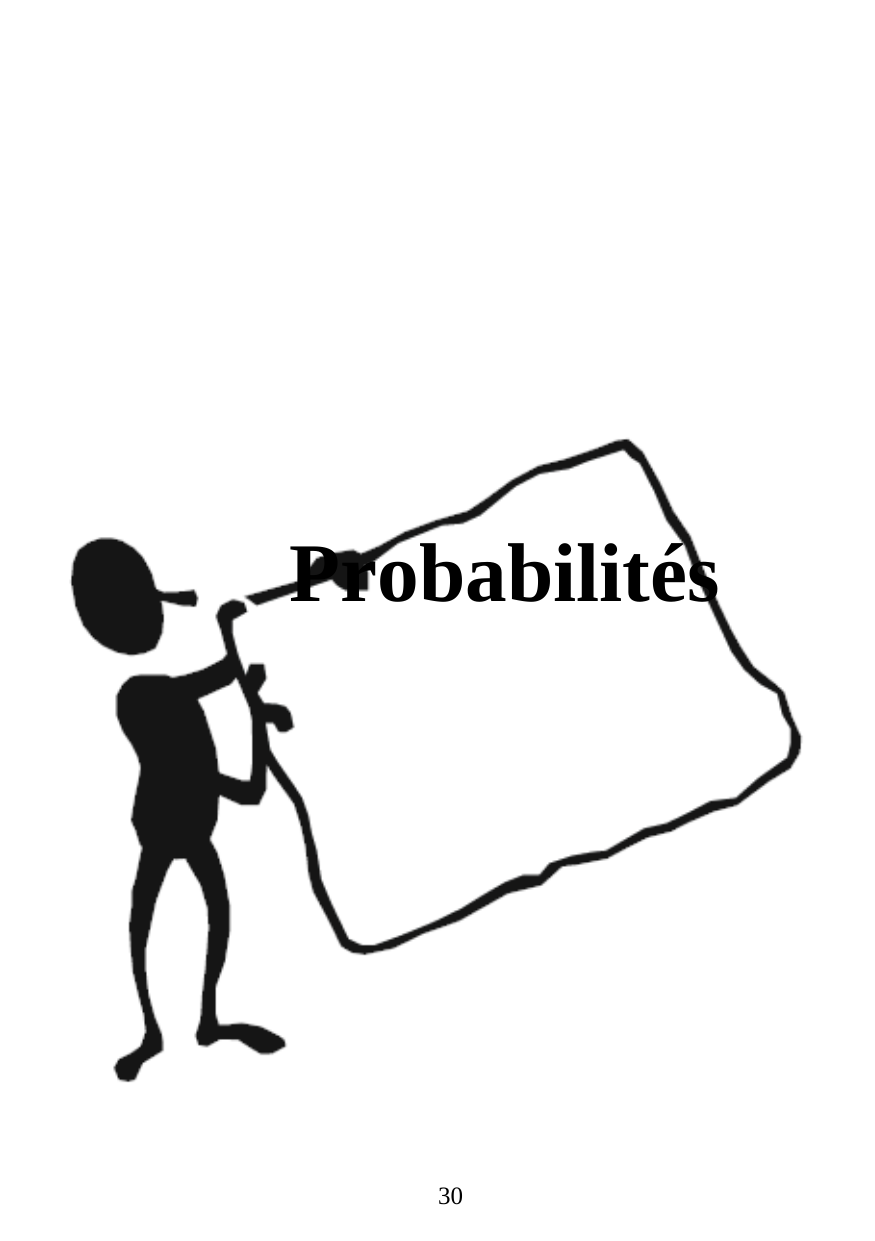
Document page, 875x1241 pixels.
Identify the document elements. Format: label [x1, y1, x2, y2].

picture [68, 436, 805, 1086]
